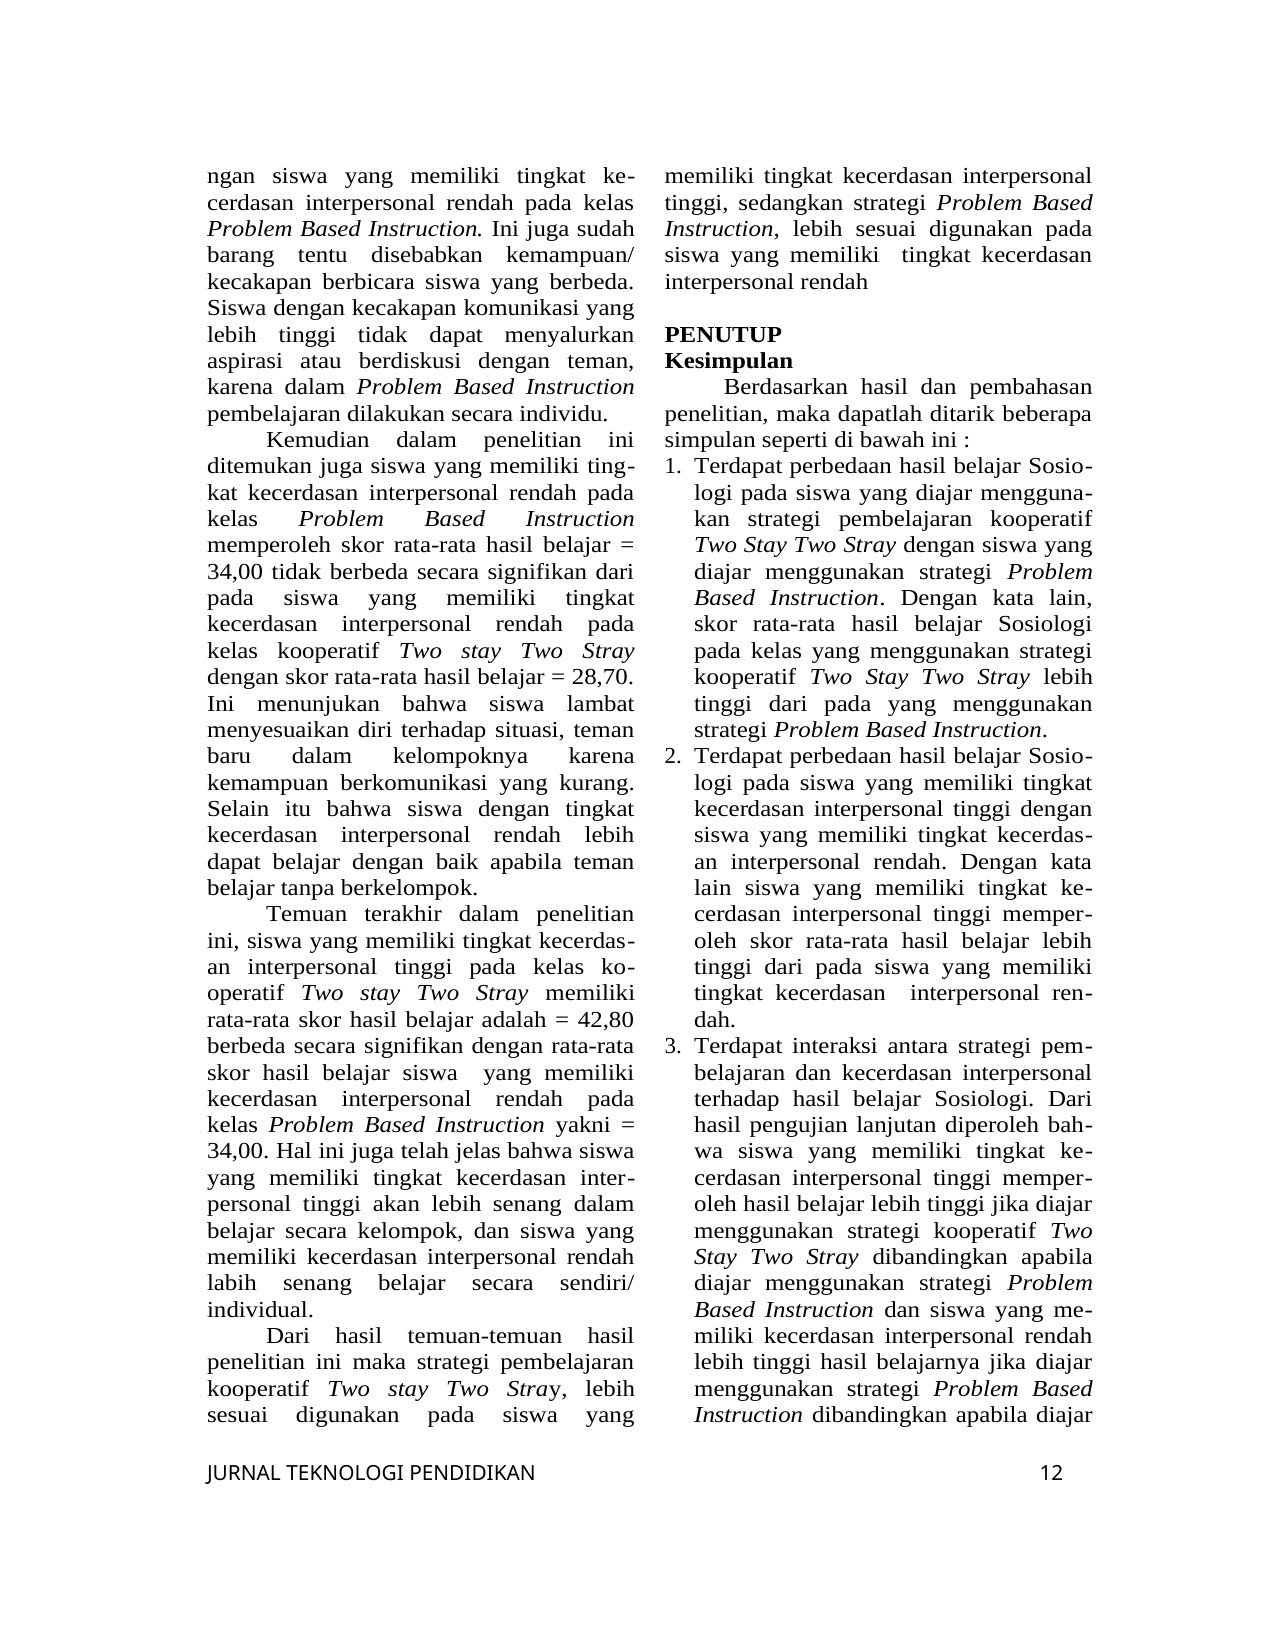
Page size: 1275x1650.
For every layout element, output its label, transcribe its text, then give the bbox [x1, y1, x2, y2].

text Dari hasil temuan-temuan hasil penelitian ini maka strategi pembelajaran kooperatif Two stay Two Stray, lebih sesuai digunakan pada siswa yang memiliki tingkat kecerdasan interpersonal tinggi, sedangkan strategi Problem Based Instruction, lebih sesuai digunakan pada siswa yang memiliki tingkat kecerdasan interpersonal rendah [207, 1322, 635, 1427]
text PENUTUP [664, 321, 1093, 347]
text Berdasarkan hasil dan pembahasan penelitian, maka dapatlah ditarik beberapa simpulan seperti di bawah ini : [664, 373, 1093, 452]
text Temuan terakhir dalam penelitian ini, siswa yang memiliki tingkat kecerdas-an interpersonal tinggi pada kelas ko-operatif Two stay Two Stray memiliki rata-rata skor hasil belajar adalah = 42,80 berbeda secara signifikan dengan rata-rata skor hasil belajar siswa yang memiliki kecerdasan interpersonal rendah pada kelas Problem Based Instruction yakni = 34,00. Hal ini juga telah jelas bahwa siswa yang memiliki tingkat kecerdasan inter-personal tinggi akan lebih senang dalam belajar secara kelompok, dan siswa yang memiliki kecerdasan interpersonal rendah labih senang belajar secara sendiri/ individual. [207, 900, 635, 1322]
text Kemudian dalam penelitian ini ditemukan juga siswa yang memiliki ting-kat kecerdasan interpersonal rendah pada kelas Problem Based Instruction memperoleh skor rata-rata hasil belajar = 34,00 tidak berbeda secara signifikan dari pada siswa yang memiliki tingkat kecerdasan interpersonal rendah pada kelas kooperatif Two stay Two Stray dengan skor rata-rata hasil belajar = 28,70. Ini menunjukan bahwa siswa lambat menyesuaikan diri terhadap situasi, teman baru dalam kelompoknya karena kemampuan berkomunikasi yang kurang. Selain itu bahwa siswa dengan tingkat kecerdasan interpersonal rendah lebih dapat belajar dengan baik apabila teman belajar tanpa berkelompok. [207, 426, 635, 900]
text Dari hasil temuan-temuan hasil penelitian ini maka strategi pembelajaran kooperatif Two stay Two Stray, lebih sesuai digunakan pada siswa yang memiliki tingkat kecerdasan interpersonal tinggi, sedangkan strategi Problem Based Instruction, lebih sesuai digunakan pada siswa yang memiliki tingkat kecerdasan interpersonal rendah [664, 162, 1093, 294]
text Kesimpulan [664, 347, 1093, 373]
list Terdapat perbedaan hasil belajar Sosio-logi pada siswa yang memiliki tingkat kecerdasan interpersonal tinggi dengan siswa yang memiliki tingkat kecerdas-an interpersonal rendah. Dengan kata lain siswa yang memiliki tingkat ke-cerdasan interpersonal tinggi memper-oleh skor rata-rata hasil belajar lebih tinggi dari pada siswa yang memiliki tingkat kecerdasan interpersonal ren-dah. [664, 742, 1093, 1032]
list Terdapat perbedaan hasil belajar Sosio-logi pada siswa yang diajar mengguna-kan strategi pembelajaran kooperatif Two Stay Two Stray dengan siswa yang diajar menggunakan strategi Problem Based Instruction. Dengan kata lain, skor rata-rata hasil belajar Sosiologi pada kelas yang menggunakan strategi kooperatif Two Stay Two Stray lebih tinggi dari pada yang menggunakan strategi Problem Based Instruction. [664, 452, 1093, 742]
